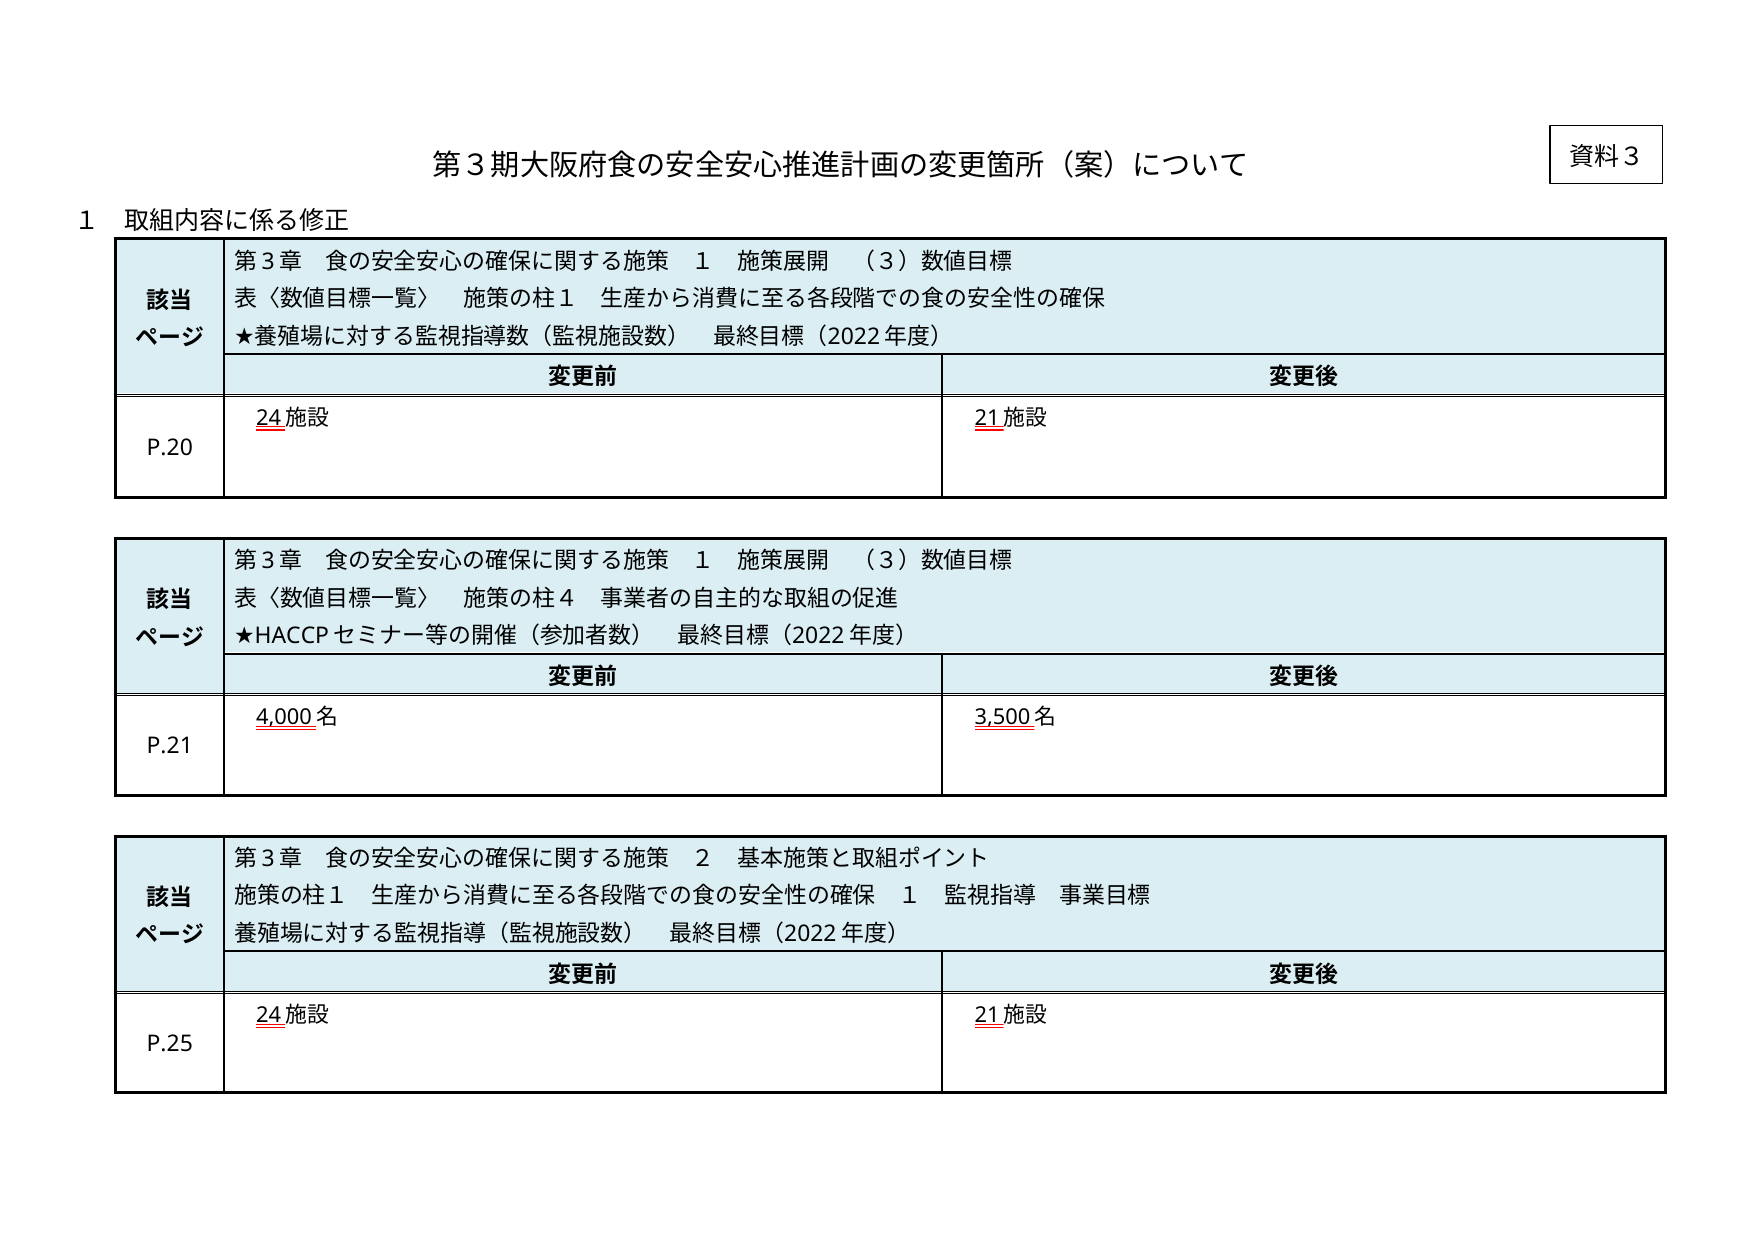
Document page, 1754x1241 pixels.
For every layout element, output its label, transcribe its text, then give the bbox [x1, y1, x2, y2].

table_cell 変更前 [225, 952, 941, 991]
table_cell 3,500名 [943, 696, 1664, 794]
text １ 取組内容に係る修正 [74, 200, 1606, 237]
table_cell 21施設 [943, 994, 1664, 1091]
table_cell P.20 [117, 397, 223, 496]
table_cell 24施設 [225, 397, 941, 496]
table_header 該当 ページ [117, 240, 223, 393]
table_header 第3章 食の安全安心の確保に関する施策 ２ 基本施策と取組ポイント 施策の柱１ 生産から消費に至る各段階での食の安全性の確保 １ 監視指導 事業目標 養殖場に対する監視指導（監視施設数） 最終目標（2022年度） [225, 838, 1664, 950]
table_header 該当 ページ [117, 540, 223, 693]
table_cell 24施設 [225, 994, 941, 1091]
table_cell 変更前 [225, 655, 941, 693]
text 第３期大阪府食の安全安心推進計画の変更箇所（案）について [74, 125, 1606, 200]
table_cell P.25 [117, 994, 223, 1091]
table_cell 4,000名 [225, 696, 941, 794]
table_header 第3章 食の安全安心の確保に関する施策 １ 施策展開 （３）数値目標 表〈数値目標一覧〉 施策の柱４ 事業者の自主的な取組の促進 ★HACCPセミナー等の開催（参加者数） 最終目標（2022年度） [225, 540, 1664, 652]
table_cell P.21 [117, 696, 223, 794]
table_cell 変更後 [943, 952, 1664, 991]
table_header 該当 ページ [117, 838, 223, 991]
table_cell 21施設 [943, 397, 1664, 496]
table_cell 変更後 [943, 655, 1664, 693]
table_cell 変更後 [943, 355, 1664, 393]
table_header 第3章 食の安全安心の確保に関する施策 １ 施策展開 （３）数値目標 表〈数値目標一覧〉 施策の柱１ 生産から消費に至る各段階での食の安全性の確保 ★養殖場に対する監視指導数（監視施設数） 最終目標（2022年度） [225, 240, 1664, 353]
table_cell 変更前 [225, 355, 941, 393]
